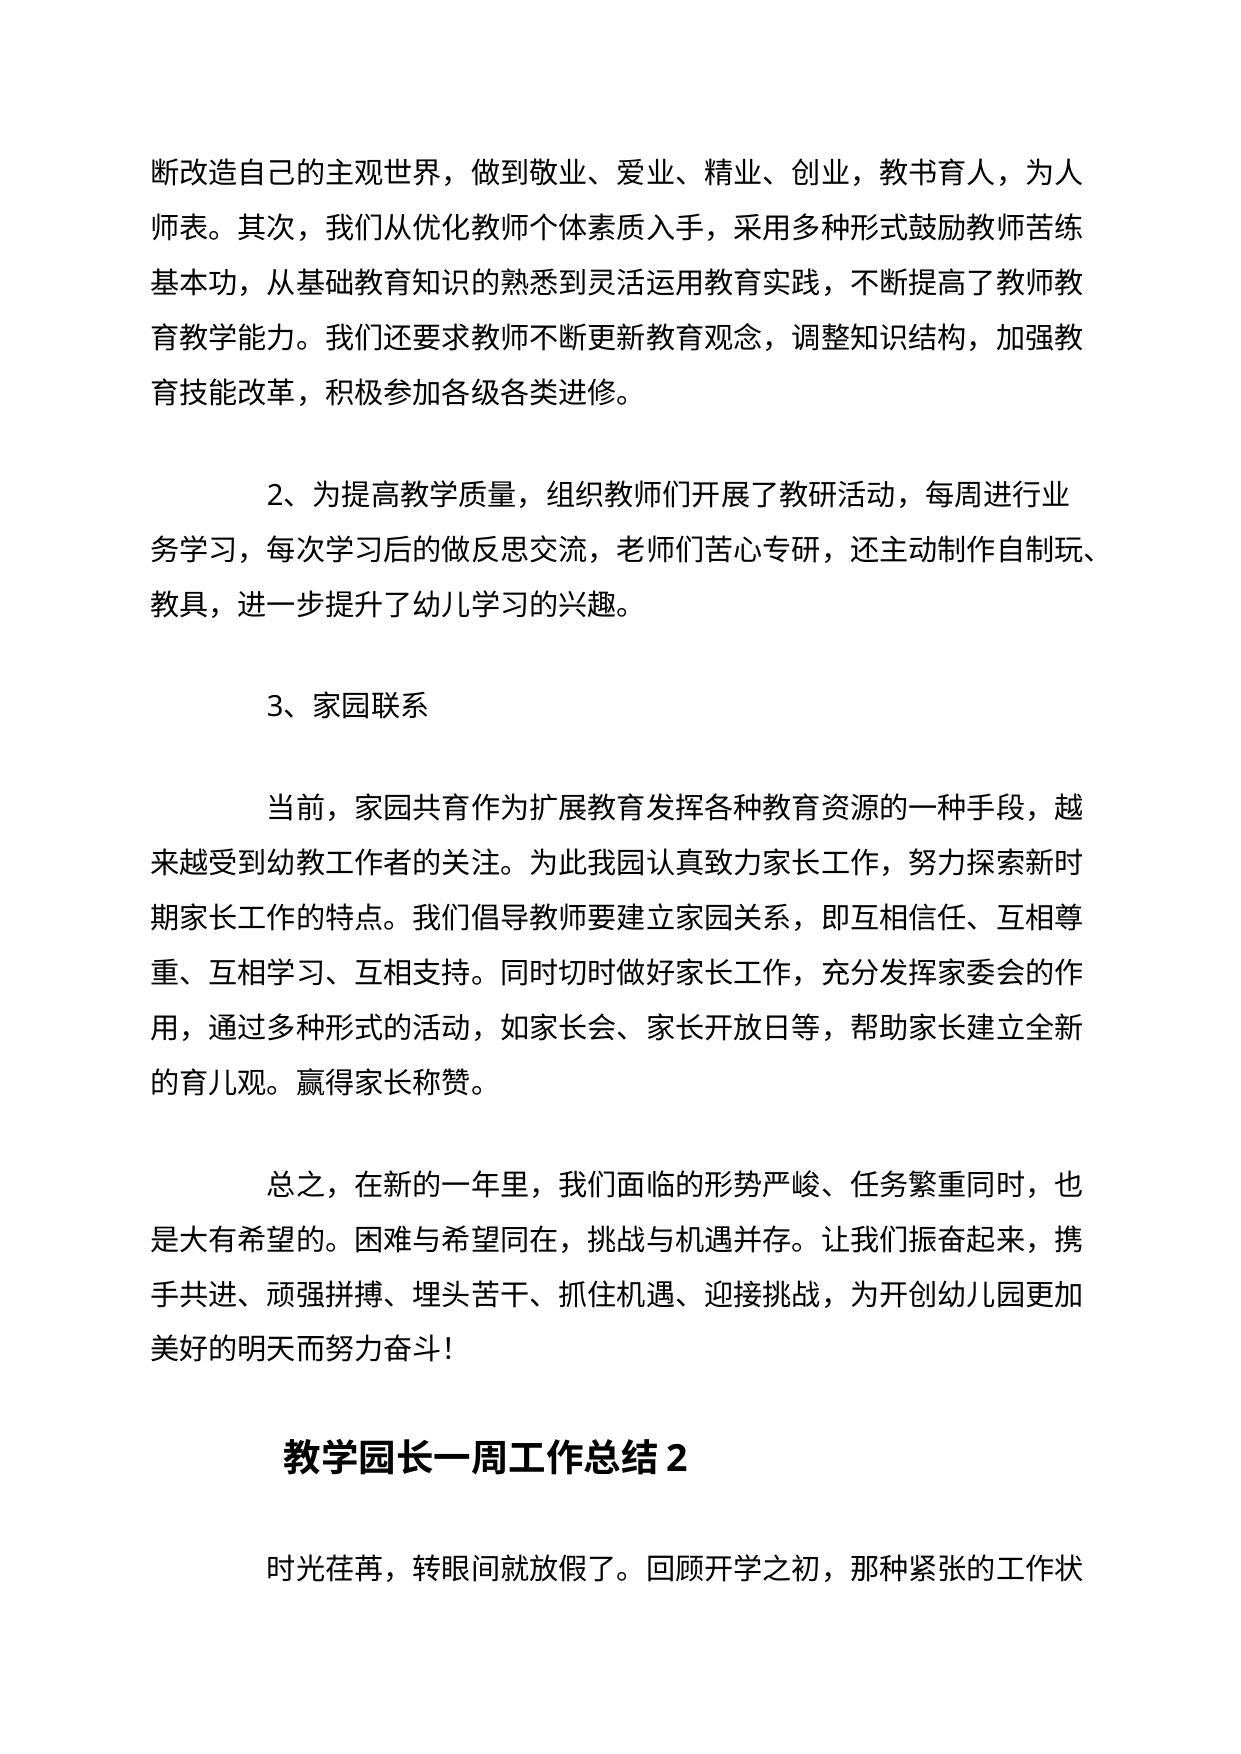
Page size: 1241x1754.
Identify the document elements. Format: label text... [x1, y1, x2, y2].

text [150, 150, 1090, 412]
text 总之，在新的一年里，我们面临的形势严峻、任务繁重同时，也是大有希望的。困难与希望同在，挑战与机遇并存。让我们振奋起来，携手共进、顽强拼搏、埋头苦干、抓住机遇、迎接挑战，为开创幼儿园更加美好的明天而努力奋斗！ [150, 1161, 1090, 1368]
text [150, 1545, 1090, 1588]
text 2、为提高教学质量，组织教师们开展了教研活动，每周进行业务学习，每次学习后的做反思交流，老师们苦心专研，还主动制作自制玩、教具，进一步提升了幼儿学习的兴趣。 [150, 471, 1090, 623]
text 教学园长一周工作总结2 [150, 1428, 1090, 1482]
text 当前，家园共育作为扩展教育发挥各种教育资源的一种手段，越来越受到幼教工作者的关注。为此我园认真致力家长工作，努力探索新时期家长工作的特点。我们倡导教师要建立家园关系，即互相信任、互相尊重、互相学习、互相支持。同时切时做好家长工作，充分发挥家委会的作用，通过多种形式的活动，如家长会、家长开放日等，帮助家长建立全新的育儿观。赢得家长称赞。 [150, 785, 1090, 1102]
text 3、家园联系 [150, 683, 1090, 725]
